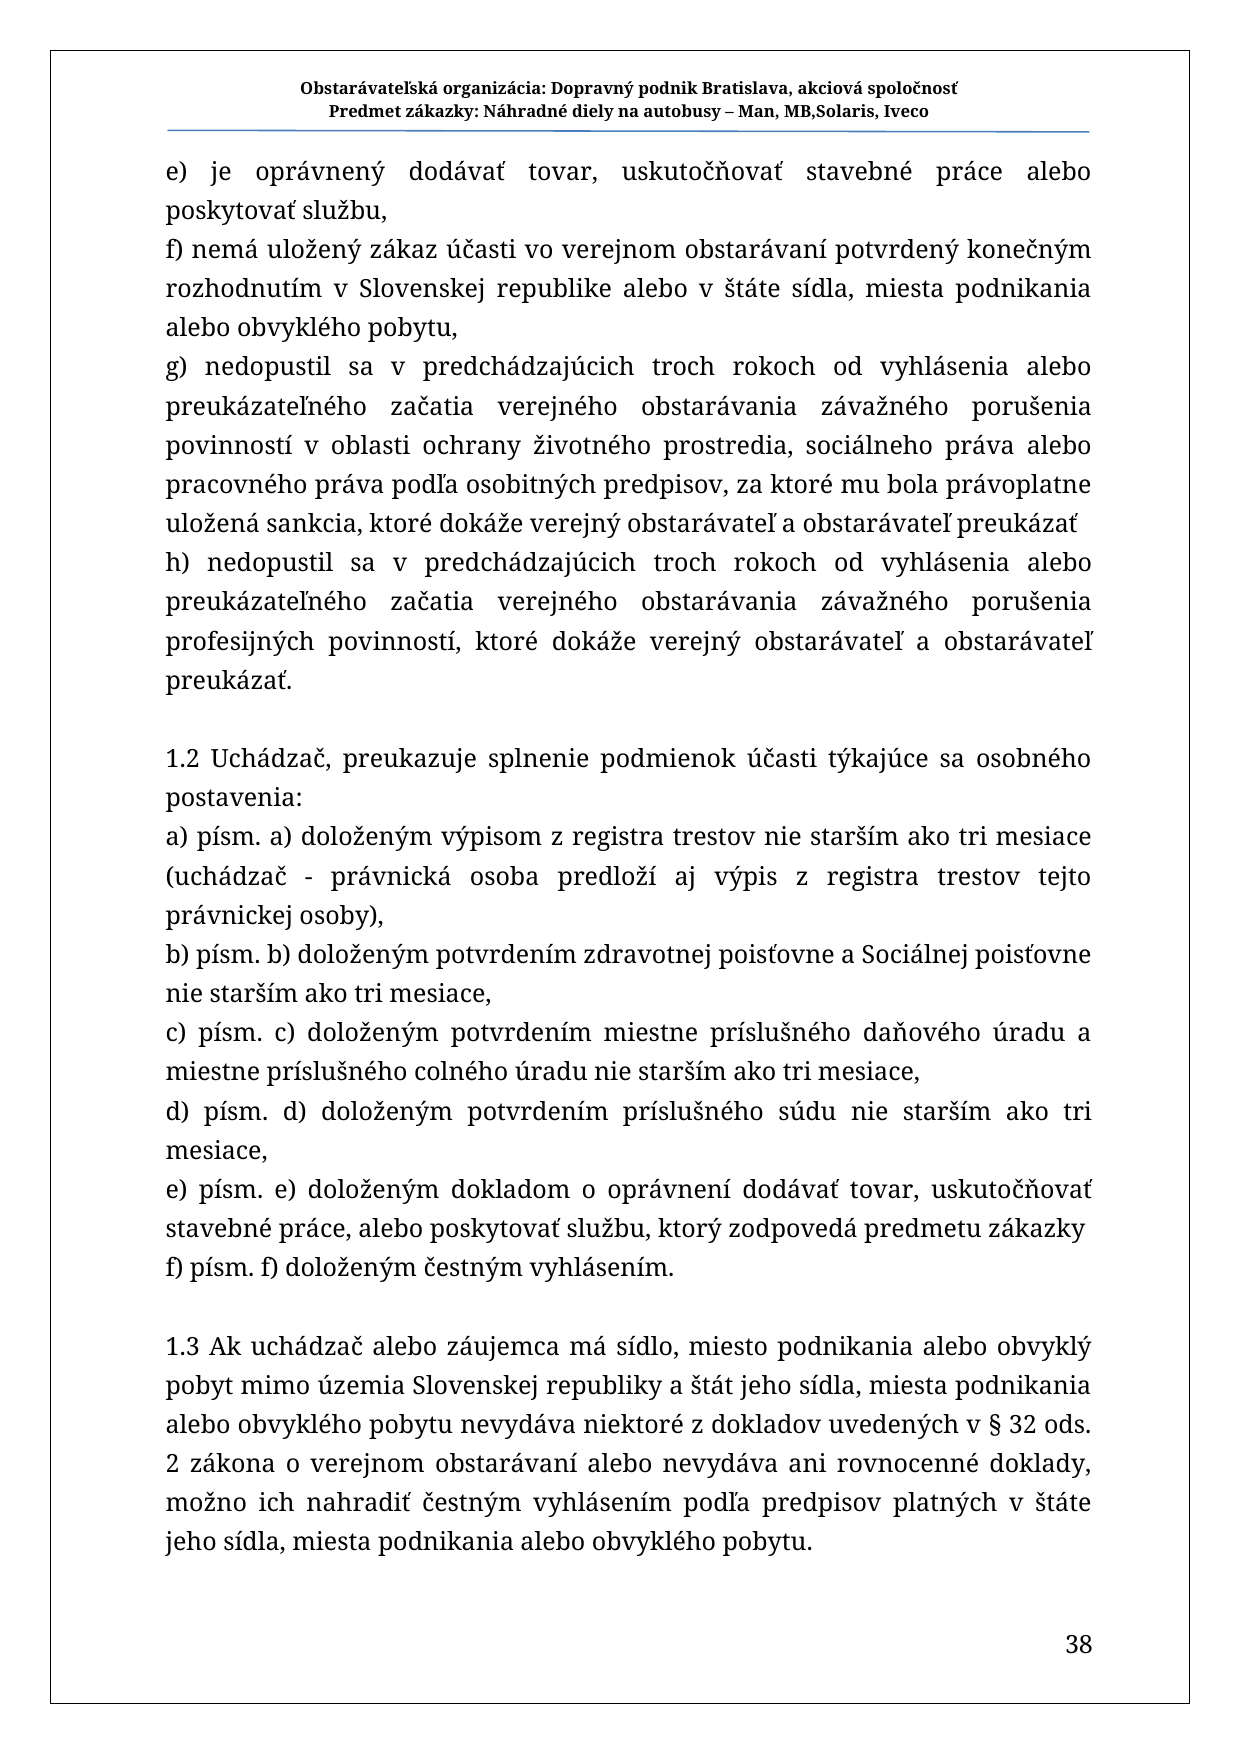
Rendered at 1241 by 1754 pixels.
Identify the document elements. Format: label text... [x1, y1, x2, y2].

text 1.3 Ak uchádzač alebo záujemca má sídlo, miesto podnikania alebo obvyklý pobyt mimo územia Slovenskej republiky a štát jeho sídla, miesta podnikania alebo obvyklého pobytu nevydáva niektoré z dokladov uvedených v § 32 ods. 2 zákona o verejnom obstarávaní alebo nevydáva ani rovnocenné doklady, možno ich nahradiť čestným vyhlásením podľa predpisov platných v štáte jeho sídla, miesta podnikania alebo obvyklého pobytu. [165, 1328, 1093, 1558]
text 1.2 Uchádzač, preukazuje splnenie podmienok účasti týkajúce sa osobného postavenia: [165, 741, 1093, 814]
text e) je oprávnený dodávať tovar, uskutočňovať stavebné práce alebo poskytovať službu, [165, 153, 1093, 226]
text f) písm. f) doloženým čestným vyhlásením. [165, 1250, 1093, 1284]
text d) písm. d) doloženým potvrdením príslušného súdu nie starším ako tri mesiace, [165, 1093, 1093, 1166]
text c) písm. c) doloženým potvrdením miestne príslušného daňového úradu a miestne príslušného colného úradu nie starším ako tri mesiace, [165, 1015, 1093, 1088]
text g) nedopustil sa v predchádzajúcich troch rokoch od vyhlásenia alebo preukázateľného začatia verejného obstarávania závažného porušenia povinností v oblasti ochrany životného prostredia, sociálneho práva alebo pracovného práva podľa osobitných predpisov, za ktoré mu bola právoplatne uložená sankcia, ktoré dokáže verejný obstarávateľ a obstarávateľ preukázať [165, 349, 1093, 540]
text h) nedopustil sa v predchádzajúcich troch rokoch od vyhlásenia alebo preukázateľného začatia verejného obstarávania závažného porušenia profesijných povinností, ktoré dokáže verejný obstarávateľ a obstarávateľ preukázať. [165, 545, 1093, 696]
text b) písm. b) doloženým potvrdením zdravotnej poisťovne a Sociálnej poisťovne nie starším ako tri mesiace, [165, 937, 1093, 1010]
text e) písm. e) doloženým dokladom o oprávnení dodávať tovar, uskutočňovať stavebné práce, alebo poskytovať službu, ktorý zodpovedá predmetu zákazky [165, 1172, 1093, 1245]
text f) nemá uložený zákaz účasti vo verejnom obstarávaní potvrdený konečným rozhodnutím v Slovenskej republike alebo v štáte sídla, miesta podnikania alebo obvyklého pobytu, [165, 232, 1093, 344]
text a) písm. a) doloženým výpisom z registra trestov nie starším ako tri mesiace (uchádzač - právnická osoba predloží aj výpis z registra trestov tejto právnickej osoby), [165, 819, 1093, 931]
